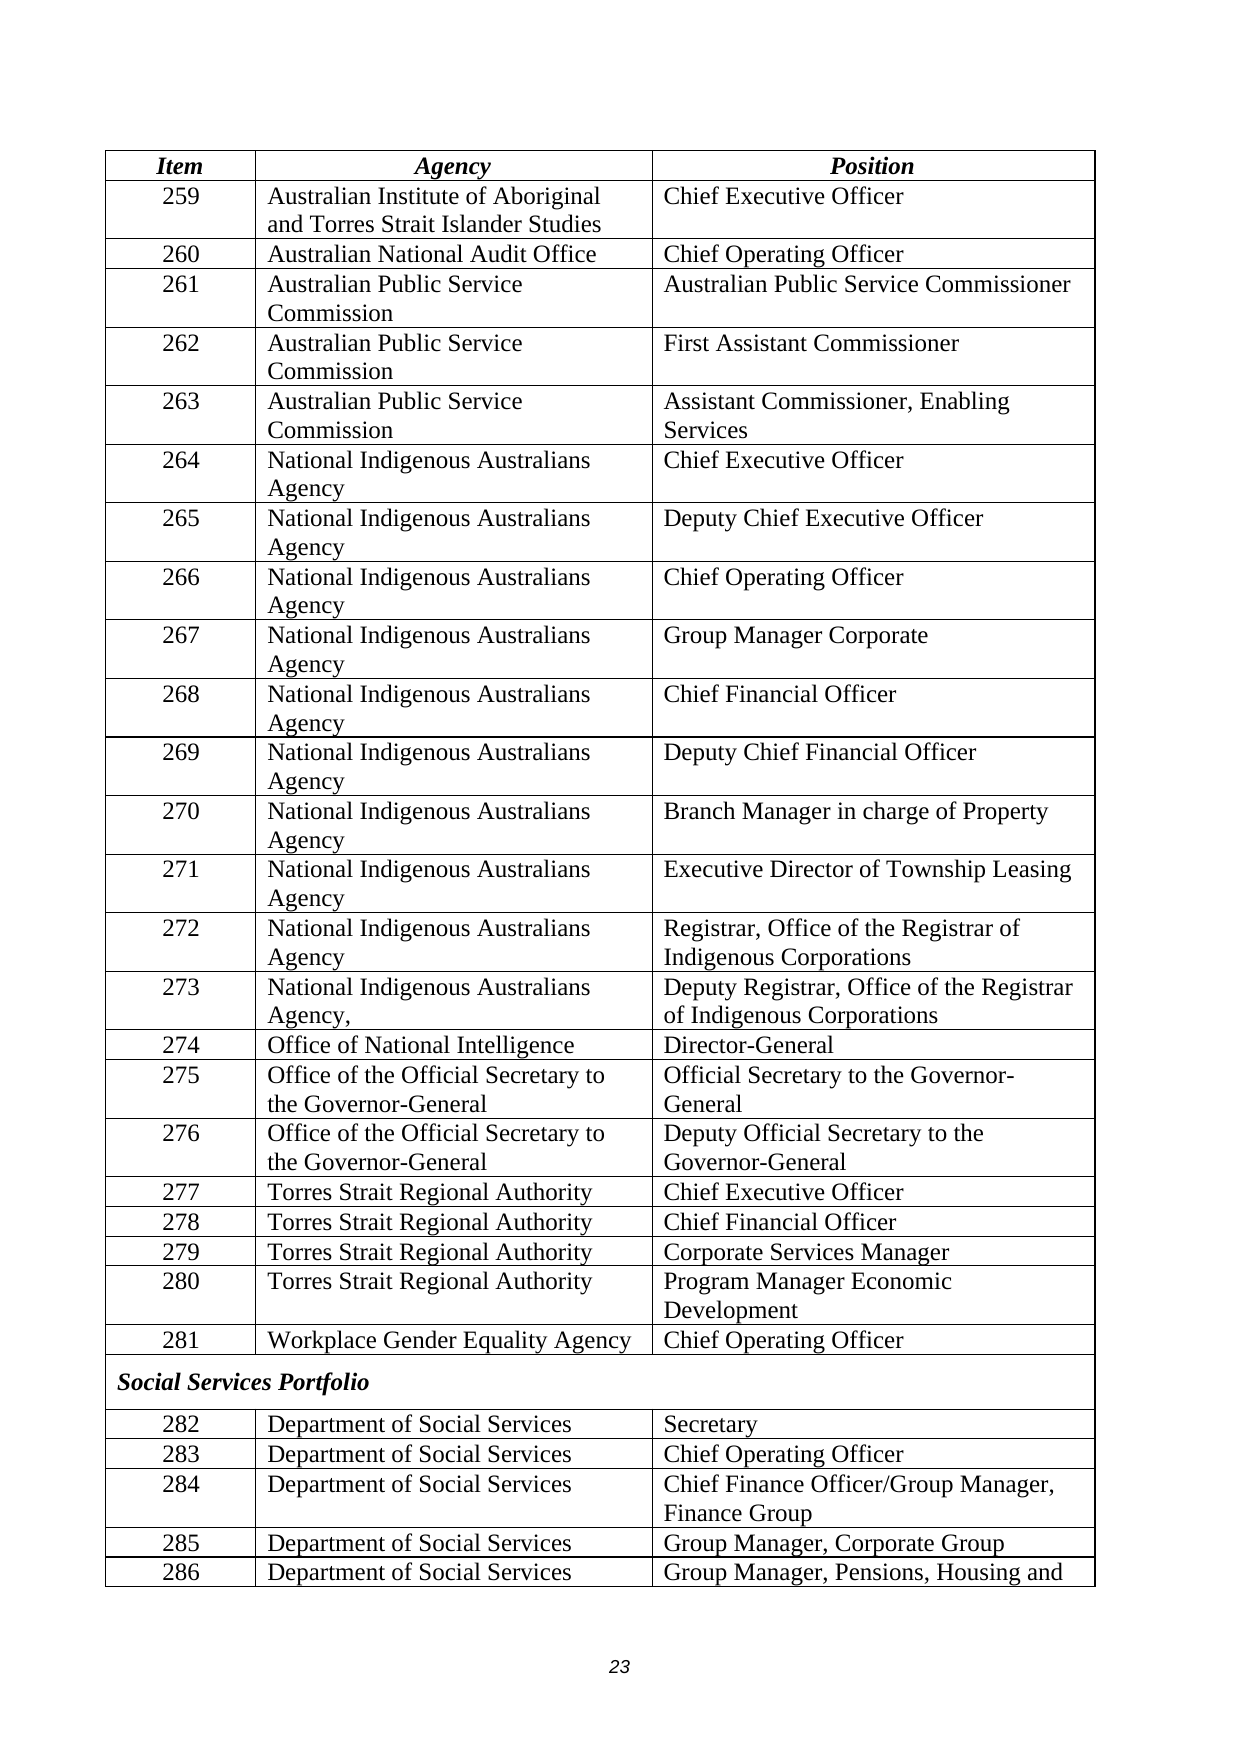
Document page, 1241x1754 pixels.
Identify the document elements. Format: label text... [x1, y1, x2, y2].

table_cell Department of Social Services [256, 1410, 652, 1438]
table_cell [106, 738, 255, 795]
table_cell [106, 562, 255, 619]
table_cell [106, 1177, 255, 1206]
table_cell Director-General [653, 1030, 1094, 1059]
table_cell National Indigenous Australians Agency [256, 855, 652, 912]
table_cell Australian Public Service Commission [256, 386, 652, 444]
table_cell [106, 1119, 255, 1176]
table_cell [106, 1325, 255, 1354]
table_cell Department of Social Services [256, 1528, 652, 1556]
table_cell [106, 1060, 255, 1117]
table_cell National Indigenous Australians Agency [256, 562, 652, 619]
table_cell Australian Institute of Aboriginal and Torres Strait Islander Studies [256, 181, 652, 238]
table_cell [106, 1030, 255, 1059]
table_cell National Indigenous Australians Agency [256, 738, 652, 795]
table_cell Secretary [653, 1410, 1094, 1438]
table_header Item [106, 151, 255, 180]
table_cell [106, 328, 255, 385]
table_cell Department of Social Services [256, 1558, 652, 1586]
table_cell National Indigenous Australians Agency [256, 620, 652, 678]
table_cell Chief Operating Officer [653, 562, 1094, 619]
table_cell Australian Public Service Commissioner [653, 269, 1094, 327]
table_cell Office of the Official Secretary to the Governor-General [256, 1119, 652, 1176]
table_cell [106, 503, 255, 561]
table_cell Chief Operating Officer [653, 1325, 1094, 1354]
table_header Agency [256, 151, 652, 180]
table_cell National Indigenous Australians Agency [256, 445, 652, 502]
table_cell [106, 1558, 255, 1586]
table_cell Office of the Official Secretary to the Governor-General [256, 1060, 652, 1117]
table_cell [106, 445, 255, 502]
table_cell [106, 796, 255, 853]
table_cell Deputy Registrar, Office of the Registrar of Indigenous Corporations [653, 972, 1094, 1029]
table_cell [106, 855, 255, 912]
table_cell Torres Strait Regional Authority [256, 1207, 652, 1236]
table_cell [106, 1528, 255, 1556]
table_cell Deputy Chief Financial Officer [653, 738, 1094, 795]
table_cell Group Manager Corporate [653, 620, 1094, 678]
table_cell [106, 1266, 255, 1324]
table_cell Australian National Audit Office [256, 239, 652, 268]
table_cell [106, 620, 255, 678]
table_cell Australian Public Service Commission [256, 269, 652, 327]
table_cell Department of Social Services [256, 1469, 652, 1527]
table_cell Registrar, Office of the Registrar of Indigenous Corporations [653, 913, 1094, 971]
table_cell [653, 1558, 1094, 1586]
table_cell Executive Director of Township Leasing [653, 855, 1094, 912]
table_cell Deputy Chief Executive Officer [653, 503, 1094, 561]
table_cell Chief Financial Officer [653, 1207, 1094, 1236]
table_cell Branch Manager in charge of Property [653, 796, 1094, 853]
table_header Position [653, 151, 1094, 180]
table_cell [106, 679, 255, 736]
table_cell Assistant Commissioner, Enabling Services [653, 386, 1094, 444]
table_cell [106, 913, 255, 971]
table_cell Social Services Portfolio [106, 1355, 1094, 1408]
table_cell [106, 386, 255, 444]
table_cell Program Manager Economic Development [653, 1266, 1094, 1324]
table_cell Group Manager, Corporate Group [653, 1528, 1094, 1556]
table_cell [106, 1469, 255, 1527]
table_cell Chief Executive Officer [653, 181, 1094, 238]
table_cell National Indigenous Australians Agency [256, 503, 652, 561]
table_cell [106, 269, 255, 327]
table_cell [106, 181, 255, 238]
table_cell Department of Social Services [256, 1439, 652, 1468]
table_cell Torres Strait Regional Authority [256, 1266, 652, 1324]
table_cell First Assistant Commissioner [653, 328, 1094, 385]
table_cell Torres Strait Regional Authority [256, 1237, 652, 1265]
table_cell National Indigenous Australians Agency, [256, 972, 652, 1029]
table_cell Official Secretary to the Governor-General [653, 1060, 1094, 1117]
table_cell Chief Operating Officer [653, 1439, 1094, 1468]
table_cell [106, 1207, 255, 1236]
table_cell Chief Executive Officer [653, 445, 1094, 502]
table_cell National Indigenous Australians Agency [256, 796, 652, 853]
table_cell Chief Financial Officer [653, 679, 1094, 736]
table_cell Chief Executive Officer [653, 1177, 1094, 1206]
table_cell Corporate Services Manager [653, 1237, 1094, 1265]
table_cell [106, 1410, 255, 1438]
table_cell Australian Public Service Commission [256, 328, 652, 385]
table_cell [106, 239, 255, 268]
table_cell Office of National Intelligence [256, 1030, 652, 1059]
table_cell Torres Strait Regional Authority [256, 1177, 652, 1206]
table_cell National Indigenous Australians Agency [256, 913, 652, 971]
table_cell [106, 1439, 255, 1468]
table_cell Chief Finance Officer/Group Manager, Finance Group [653, 1469, 1094, 1527]
table_cell Workplace Gender Equality Agency [256, 1325, 652, 1354]
table_cell [106, 972, 255, 1029]
table_cell [106, 1237, 255, 1265]
table_cell National Indigenous Australians Agency [256, 679, 652, 736]
table_cell Chief Operating Officer [653, 239, 1094, 268]
table_cell Deputy Official Secretary to the Governor-General [653, 1119, 1094, 1176]
